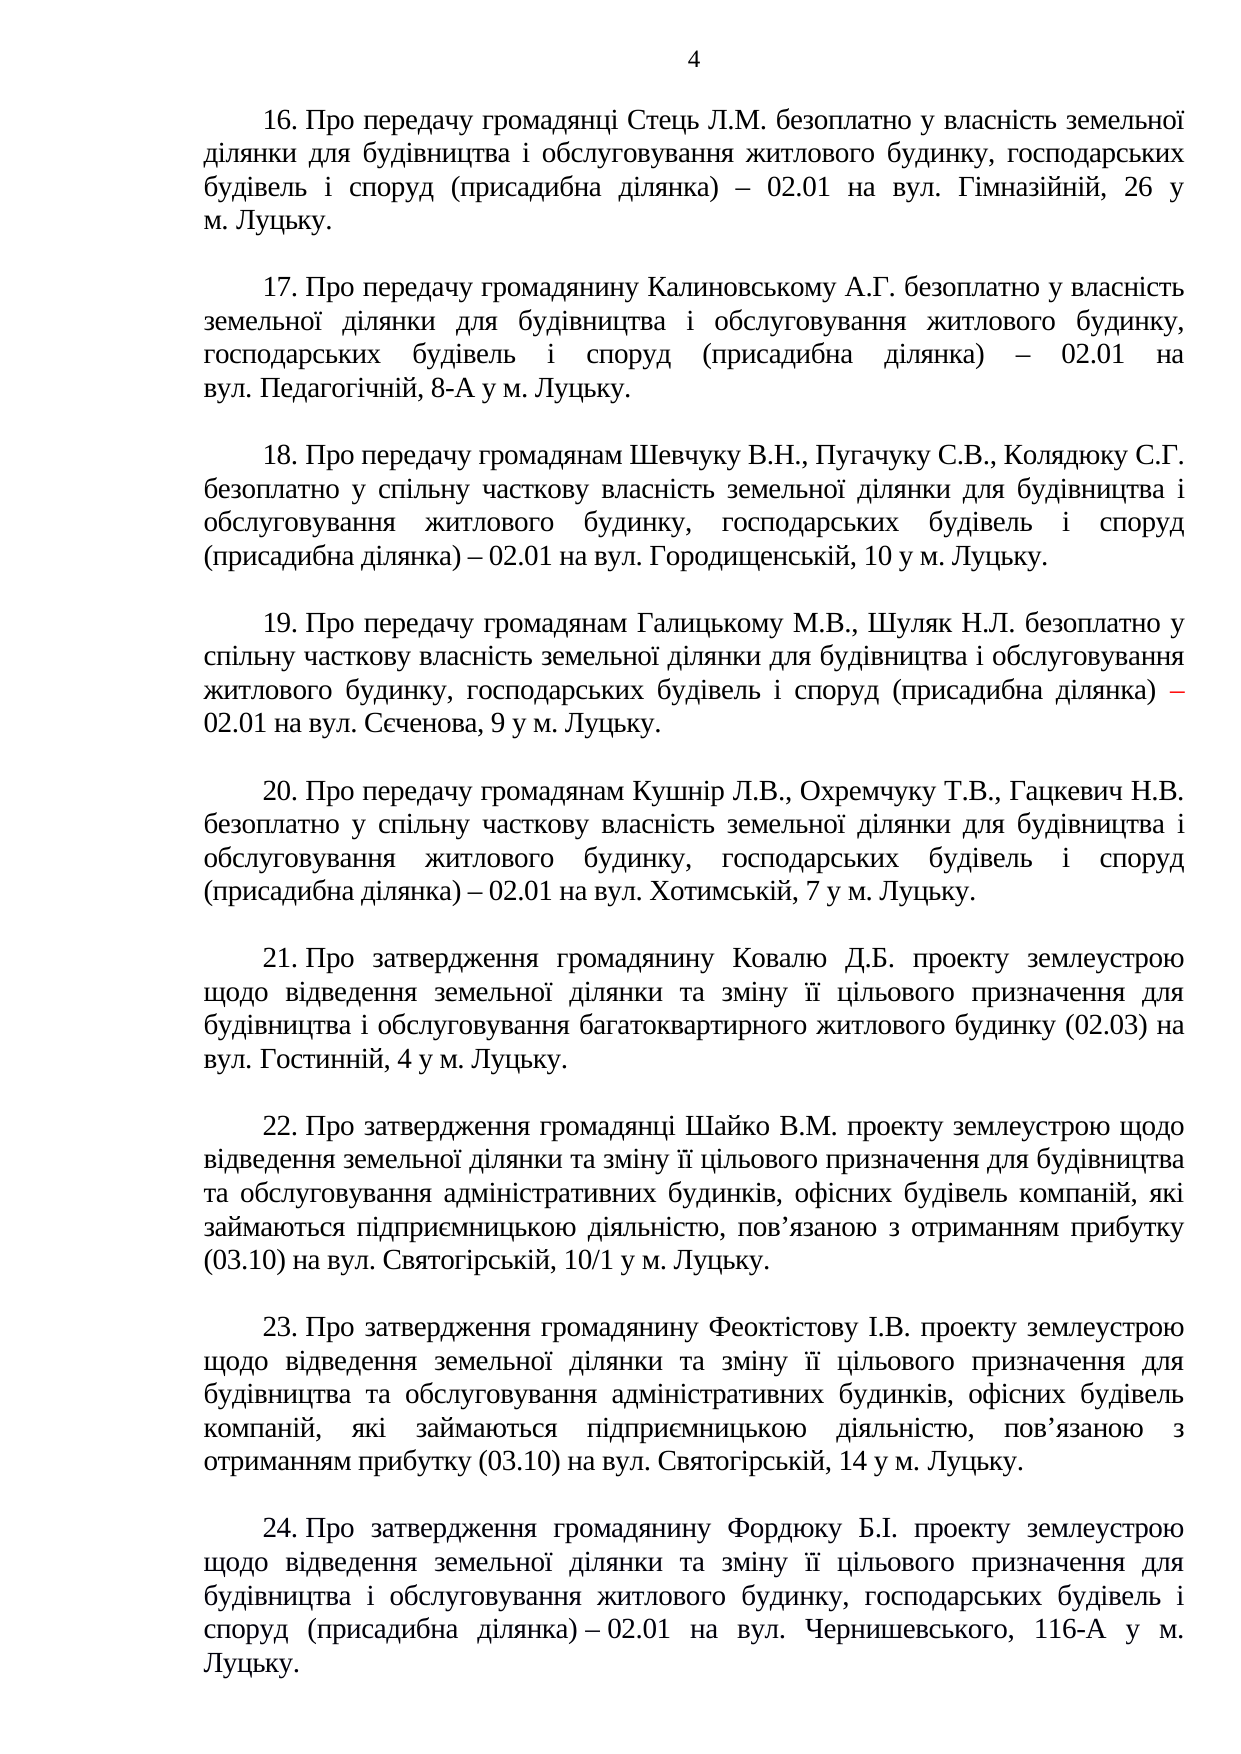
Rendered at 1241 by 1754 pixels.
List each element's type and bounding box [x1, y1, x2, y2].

table_cell [192, 102, 1196, 1712]
